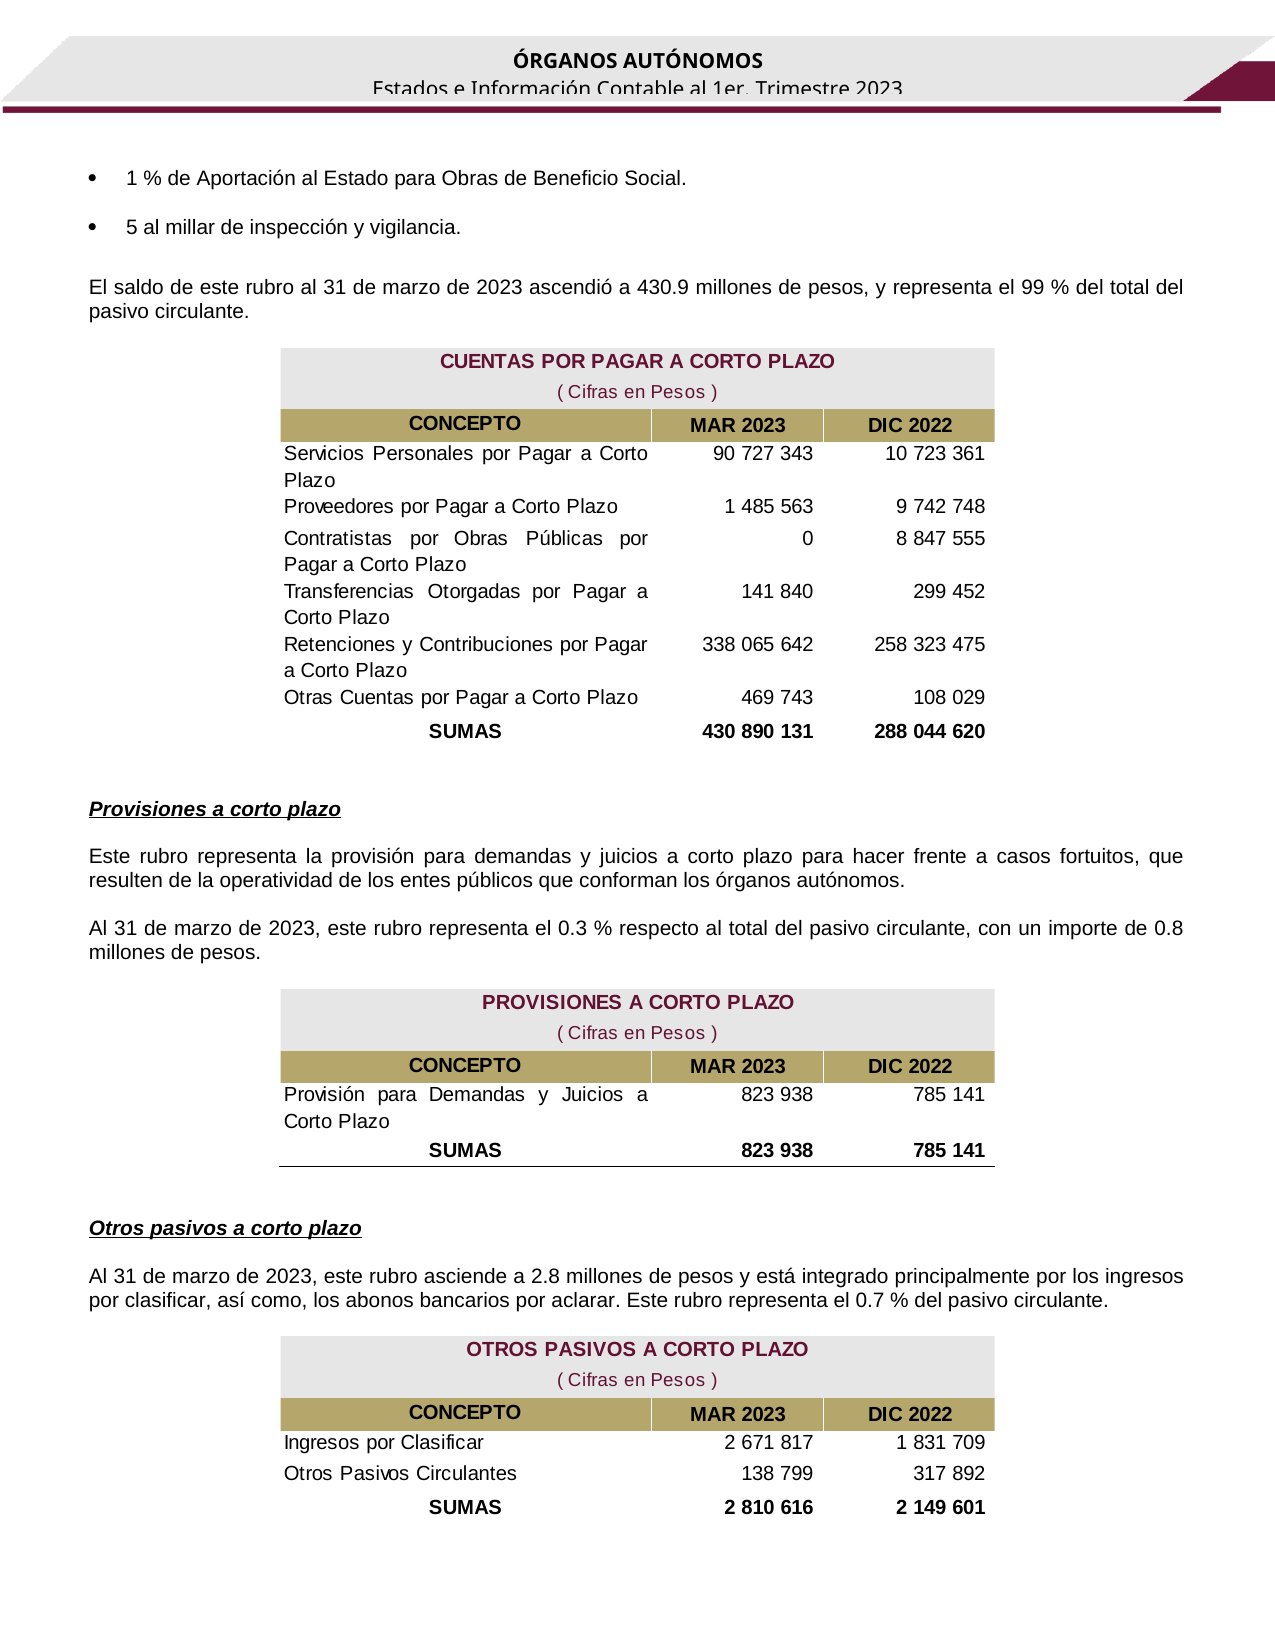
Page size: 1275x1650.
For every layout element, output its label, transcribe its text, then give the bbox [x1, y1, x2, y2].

picture [0, 36, 1275, 113]
list 1 % de Aportación al Estado para Obras de Beneficio Social. [89, 166, 1186, 190]
text Otros pasivos a corto plazo [89, 1216, 1186, 1239]
text Al 31 de marzo de 2023, este rubro asciende a 2.8 millones de pesos y está integrado principalmente por los ingresos por clasificar, así como, los abonos bancarios por aclarar. Este rubro representa el 0.7 % del pasivo circulante. [89, 1263, 1186, 1311]
text Provisiones a corto plazo [89, 796, 1186, 820]
text El saldo de este rubro al 31 de marzo de 2023 ascendió a 430.9 millones de pesos, y representa el 99 % del total del pasivo circulante. [89, 275, 1186, 323]
text Este rubro representa la provisión para demandas y juicios a corto plazo para hacer frente a casos fortuitos, que resulten de la operatividad de los entes públicos que conforman los órganos autónomos. [89, 844, 1186, 892]
text Al 31 de marzo de 2023, este rubro representa el 0.3 % respecto al total del pasivo circulante, con un importe de 0.8 millones de pesos. [89, 916, 1186, 964]
list 5 al millar de inspección y vigilancia. [89, 214, 1186, 238]
